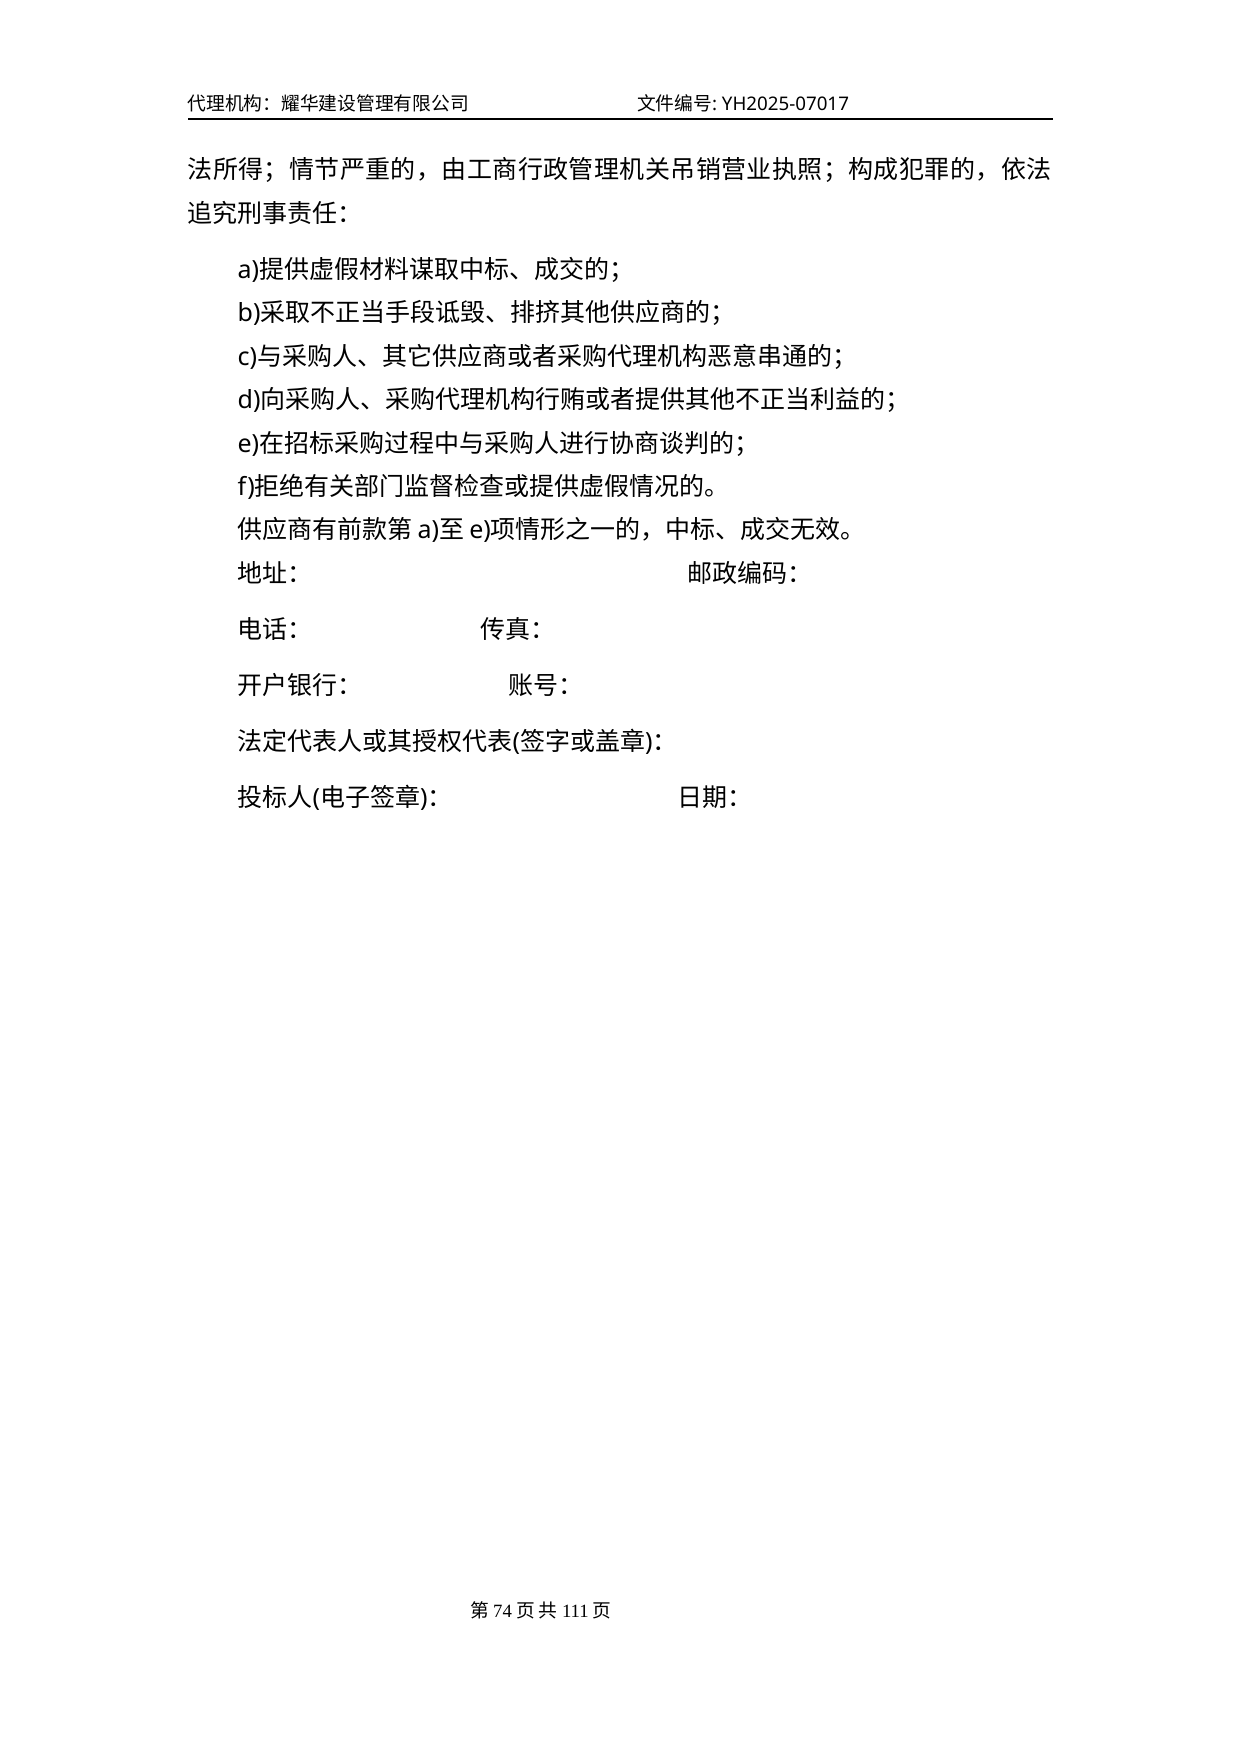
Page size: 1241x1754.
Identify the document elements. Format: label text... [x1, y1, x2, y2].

text d)向采购人、采购代理机构行贿或者提供其他不正当利益的； [187, 380, 1053, 416]
text a)提供虚假材料谋取中标、成交的； [187, 249, 1053, 286]
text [187, 150, 1053, 230]
text 投标人(电子签章)： 日期： [187, 777, 1053, 813]
text b)采取不正当手段诋毁、排挤其他供应商的； [187, 293, 1053, 329]
text 地址： 邮政编码： [187, 553, 1053, 590]
text 电话： 传真： [187, 609, 1053, 646]
text c)与采购人、其它供应商或者采购代理机构恶意串通的； [187, 336, 1053, 372]
text e)在招标采购过程中与采购人进行协商谈判的； [187, 423, 1053, 459]
text f)拒绝有关部门监督检查或提供虚假情况的。 [187, 467, 1053, 503]
text 开户银行： 账号： [187, 665, 1053, 702]
text 供应商有前款第a)至e)项情形之一的，中标、成交无效。 [187, 510, 1053, 546]
text 法定代表人或其授权代表(签字或盖章)： [187, 721, 1053, 757]
